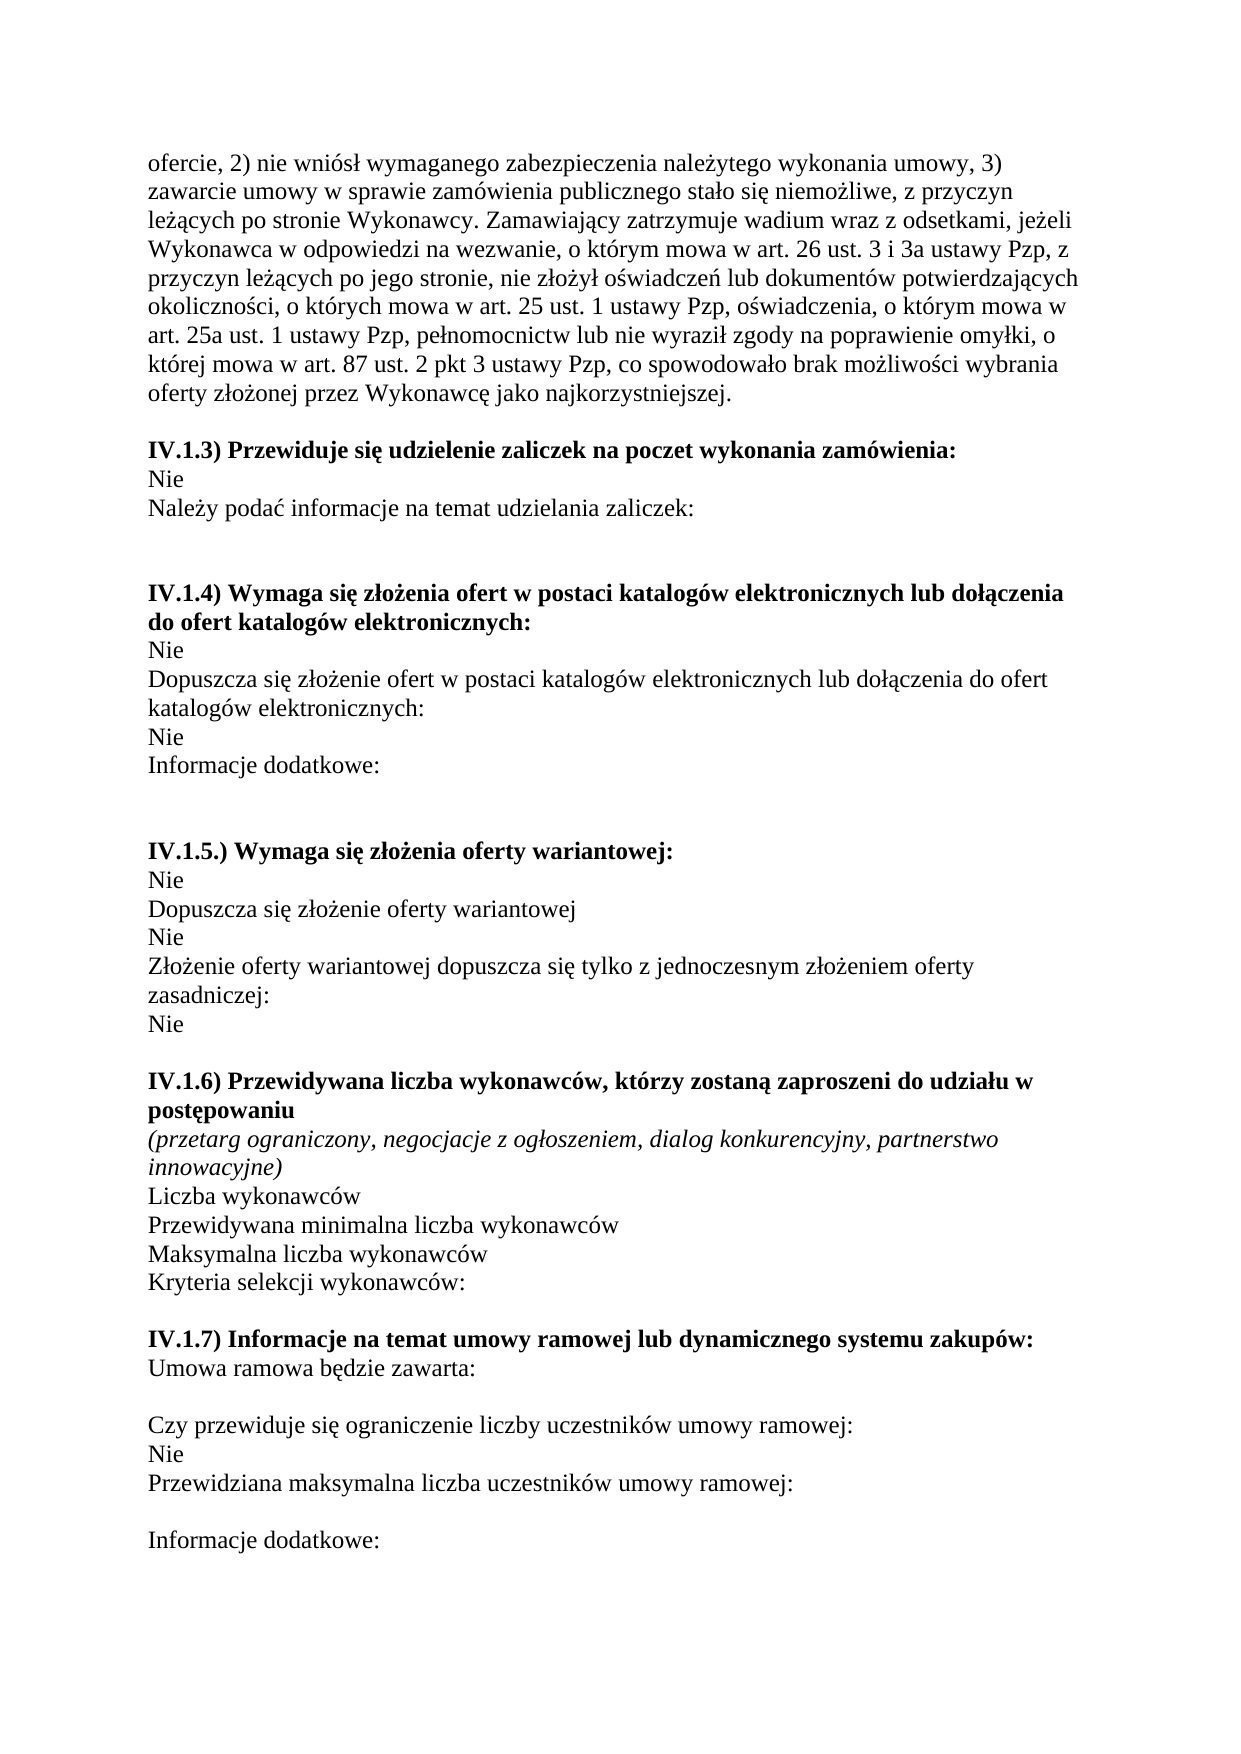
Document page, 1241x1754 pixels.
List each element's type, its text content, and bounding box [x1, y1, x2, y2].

text IV.1.7) Informacje na temat umowy ramowej lub dynamicznego systemu zakupów: [148, 1324, 1093, 1353]
text Liczba wykonawców Przewidywana minimalna liczba wykonawców Maksymalna liczba wykonawców Kryteria selekcji wykonawców: [148, 1181, 1093, 1324]
text Nie Należy podać informacje na temat udzielania zaliczek: [148, 464, 1093, 549]
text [148, 1353, 1093, 1583]
text IV.1.5.) Wymaga się złożenia oferty wariantowej: [148, 807, 1093, 865]
text IV.1.3) Przewiduje się udzielenie zaliczek na poczet wykonania zamówienia: [148, 406, 1093, 464]
text IV.1.4) Wymaga się złożenia ofert w postaci katalogów elektronicznych lub dołączenia do ofert katalogów elektronicznych: [148, 549, 1093, 636]
text IV.1.6) Przewidywana liczba wykonawców, którzy zostaną zaproszeni do udziału w postępowaniu (przetarg ograniczony, negocjacje z ogłoszeniem, dialog konkurencyjny, partnerstwo innowacyjne) [148, 1037, 1093, 1181]
text Nie Dopuszcza się złożenie ofert w postaci katalogów elektronicznych lub dołączenia do ofert katalogów elektronicznych: Nie Informacje dodatkowe: [148, 636, 1093, 807]
text Nie Dopuszcza się złożenie oferty wariantowej Nie Złożenie oferty wariantowej dopuszcza się tylko z jednoczesnym złożeniem oferty zasadniczej: Nie [148, 865, 1093, 1037]
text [148, 148, 1093, 406]
